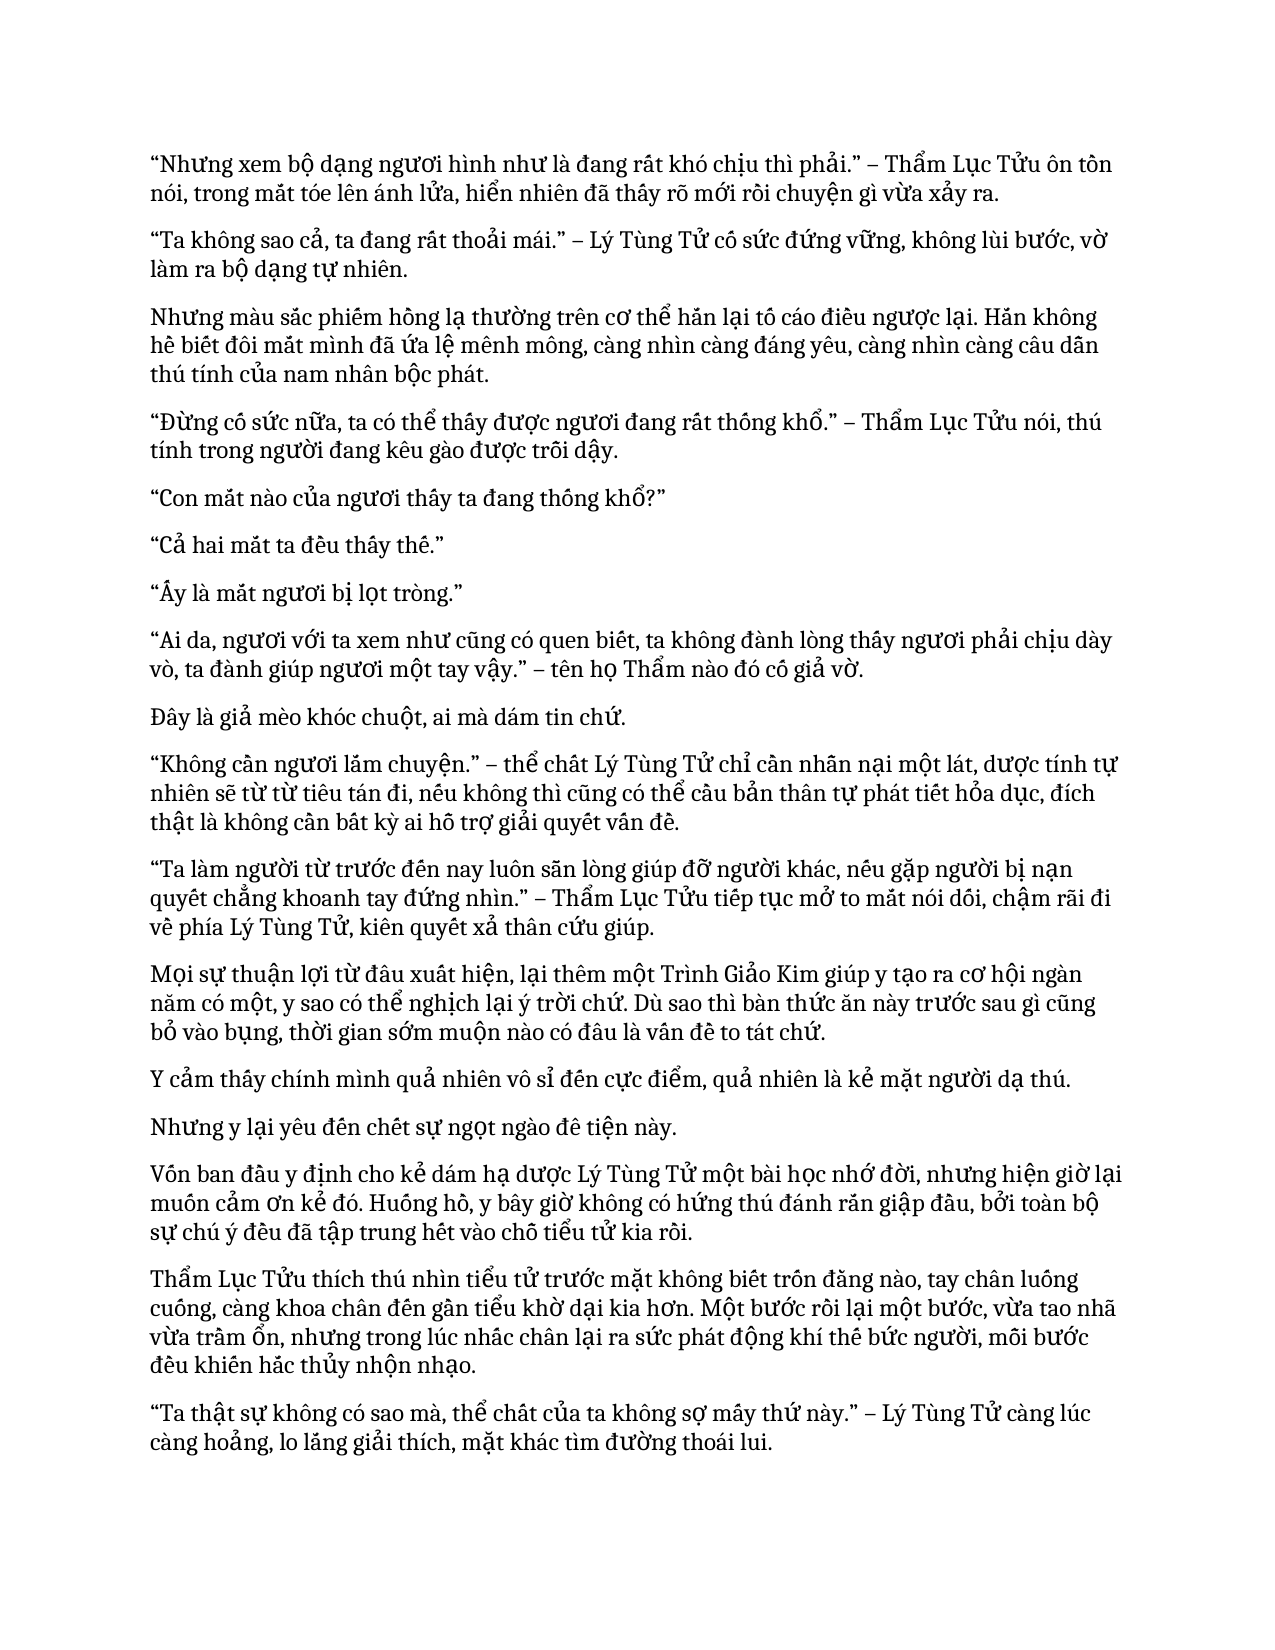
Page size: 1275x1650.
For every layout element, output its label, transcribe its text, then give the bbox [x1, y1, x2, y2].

text “Ta thật sự không có sao mà, thể chất của ta không sợ mấy thứ này.” – Lý Tùng Tử càng lúc càng hoảng, lo lắng giải thích, mặt khác tìm đường thoái lui. [150, 1399, 1125, 1456]
text “Không cần ngươi lắm chuyện.” – thể chất Lý Tùng Tử chỉ cần nhẫn nại một lát, dược tính tự nhiên sẽ từ từ tiêu tán đi, nếu không thì cũng có thể cầu bản thân tự phát tiết hỏa dục, đích thật là không cần bất kỳ ai hỗ trợ giải quyết vấn đề. [150, 750, 1125, 836]
text Nhưng màu sắc phiếm hồng lạ thường trên cơ thể hắn lại tố cáo điều ngược lại. Hắn không hề biết đôi mắt mình đã ứa lệ mênh mông, càng nhìn càng đáng yêu, càng nhìn càng câu dẫn thú tính của nam nhân bộc phát. [150, 302, 1125, 389]
text “Cả hai mắt ta đều thấy thế.” [150, 531, 1125, 560]
text Y cảm thấy chính mình quả nhiên vô sỉ đến cực điểm, quả nhiên là kẻ mặt người dạ thú. [150, 1065, 1125, 1094]
text “Ta làm người từ trước đến nay luôn sẵn lòng giúp đỡ người khác, nếu gặp người bị nạn quyết chẳng khoanh tay đứng nhìn.” – Thẩm Lục Tửu tiếp tục mở to mắt nói dối, chậm rãi đi về phía Lý Tùng Tử, kiên quyết xả thân cứu giúp. [150, 855, 1125, 941]
text “Con mắt nào của ngươi thấy ta đang thống khổ?” [150, 484, 1125, 512]
text Nhưng y lại yêu đến chết sự ngọt ngào đê tiện này. [150, 1112, 1125, 1141]
text Vốn ban đầu y định cho kẻ dám hạ dược Lý Tùng Tử một bài học nhớ đời, nhưng hiện giờ lại muốn cảm ơn kẻ đó. Huống hồ, y bây giờ không có hứng thú đánh rắn giập đầu, bởi toàn bộ sự chú ý đều đã tập trung hết vào chỗ tiểu tử kia rồi. [150, 1160, 1125, 1246]
text “Nhưng xem bộ dạng ngươi hình như là đang rất khó chịu thì phải.” – Thẩm Lục Tửu ôn tồn nói, trong mắt tóe lên ánh lửa, hiển nhiên đã thấy rõ mới rồi chuyện gì vừa xảy ra. [150, 150, 1125, 207]
text Thẩm Lục Tửu thích thú nhìn tiểu tử trước mặt không biết trốn đằng nào, tay chân luống cuống, càng khoa chân đến gần tiểu khờ dại kia hơn. Một bước rồi lại một bước, vừa tao nhã vừa trầm ổn, nhưng trong lúc nhấc chân lại ra sức phát động khí thế bức người, mỗi bước đều khiến hắc thủy nhộn nhạo. [150, 1265, 1125, 1380]
text “Đừng cố sức nữa, ta có thể thấy được ngươi đang rất thống khổ.” – Thẩm Lục Tửu nói, thú tính trong người đang kêu gào được trỗi dậy. [150, 407, 1125, 465]
text “Ta không sao cả, ta đang rất thoải mái.” – Lý Tùng Tử cố sức đứng vững, không lùi bước, vờ làm ra bộ dạng tự nhiên. [150, 226, 1125, 284]
text Đây là giả mèo khóc chuột, ai mà dám tin chứ. [150, 702, 1125, 731]
text “Ấy là mắt ngươi bị lọt tròng.” [150, 579, 1125, 607]
text “Ai da, ngươi với ta xem như cũng có quen biết, ta không đành lòng thấy ngươi phải chịu dày vò, ta đành giúp ngươi một tay vậy.” – tên họ Thẩm nào đó cố giả vờ. [150, 626, 1125, 684]
text Mọi sự thuận lợi từ đâu xuất hiện, lại thêm một Trình Giảo Kim giúp y tạo ra cơ hội ngàn năm có một, y sao có thể nghịch lại ý trời chứ. Dù sao thì bàn thức ăn này trước sau gì cũng bỏ vào bụng, thời gian sớm muộn nào có đâu là vấn đề to tát chứ. [150, 960, 1125, 1046]
